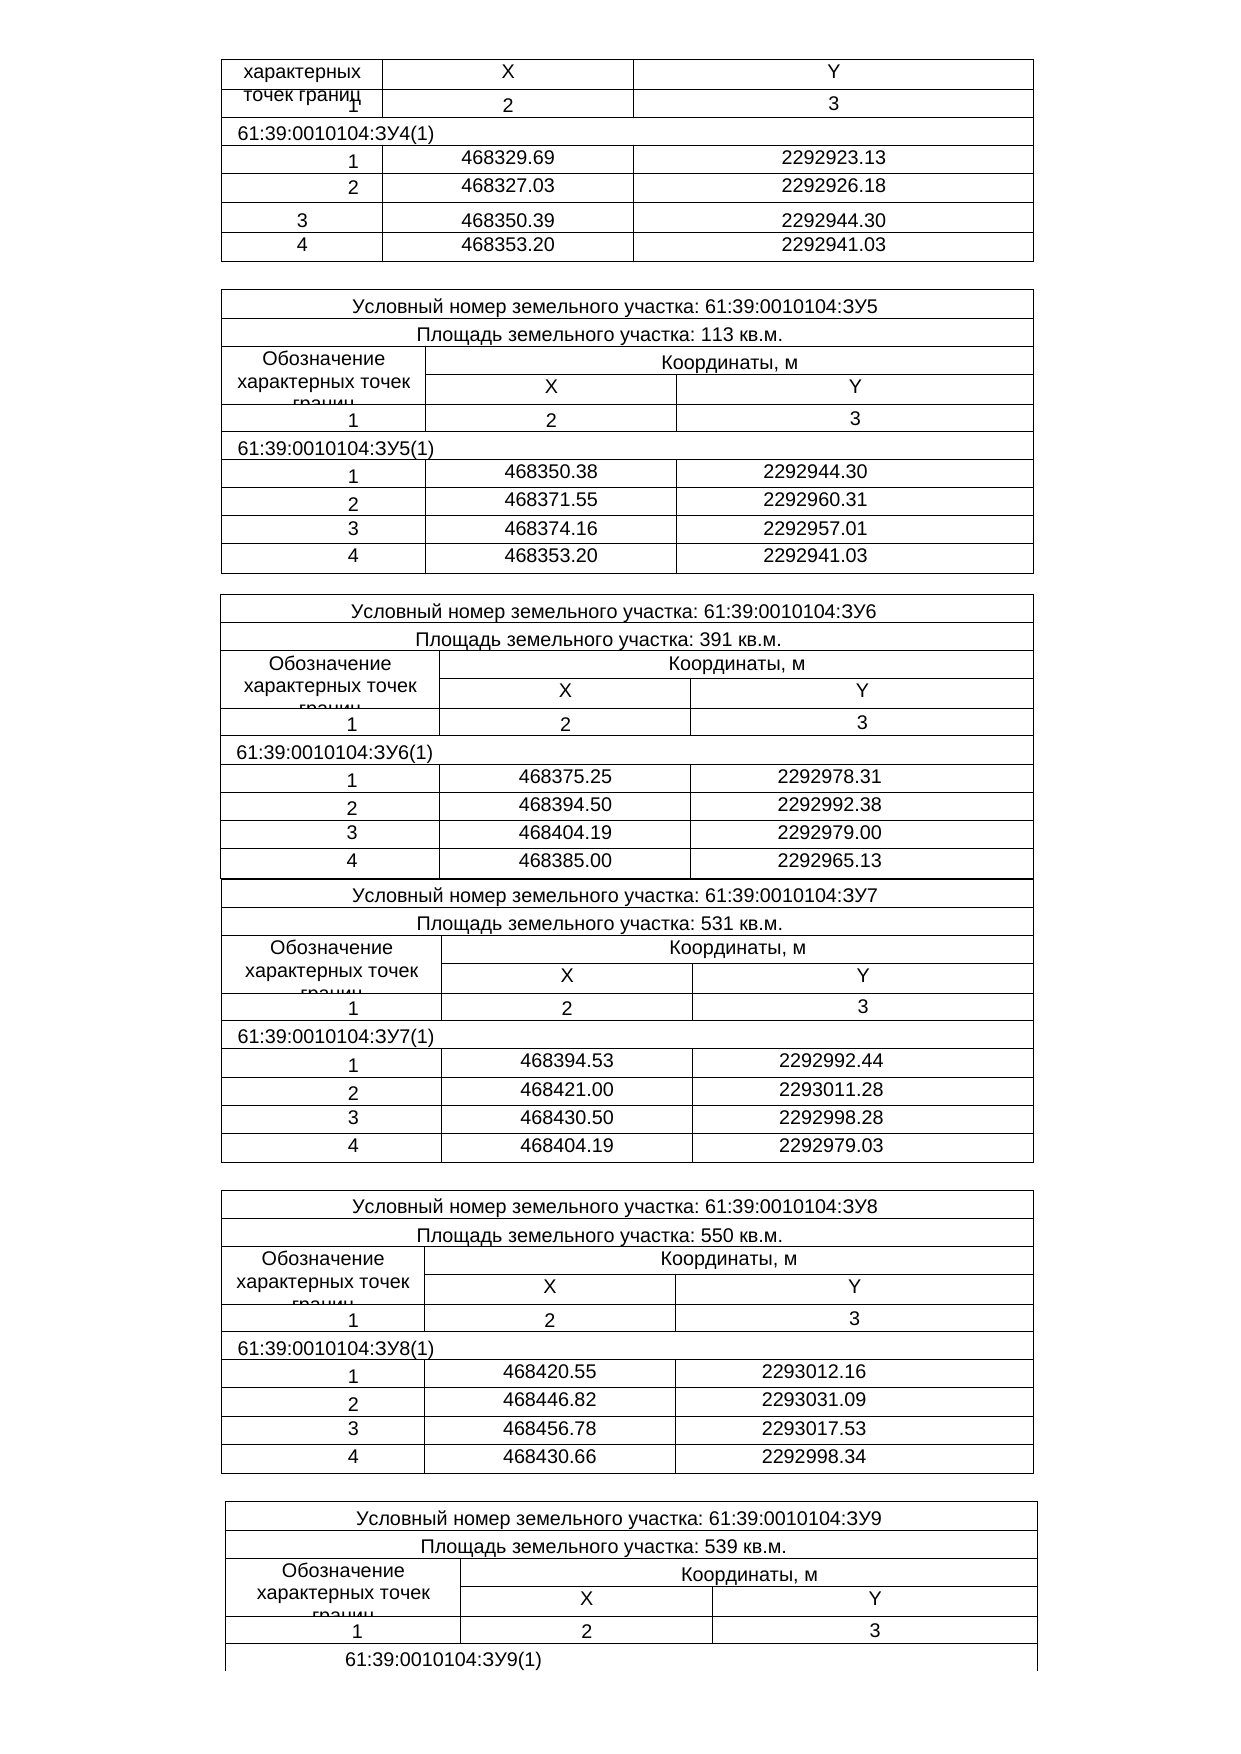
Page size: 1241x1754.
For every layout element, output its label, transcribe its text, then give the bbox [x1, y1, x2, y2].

table_cell 3 [222, 1417, 424, 1444]
table_cell Обозначение характерных точек границ [222, 1247, 424, 1304]
table_cell X [440, 679, 690, 708]
table_cell 2 [222, 1078, 441, 1104]
table_cell 2292998.34 [676, 1445, 1033, 1473]
table_cell Площадь земельного участка: 539 кв.м. [226, 1531, 1037, 1557]
table_cell 2 [222, 488, 425, 515]
table_cell 3 [677, 405, 1033, 431]
table_cell 2293011.28 [693, 1078, 1033, 1104]
table_cell 2292979.03 [693, 1134, 1033, 1162]
table_cell 1 [222, 90, 382, 117]
table_cell 1 [222, 1305, 424, 1331]
table_cell 468420.55 [425, 1360, 675, 1387]
table_cell 1 [222, 1049, 441, 1077]
table_cell 2 [425, 1305, 675, 1331]
table_cell 61:39:0010104:ЗУ5(1) [222, 432, 1033, 459]
table_cell 468374.16 [426, 516, 676, 543]
table_header Условный номер земельного участка: 61:39:0010104:ЗУ8 [222, 1191, 1033, 1218]
table_cell Обозначение характерных точек границ [221, 651, 439, 708]
table_cell Y [676, 1275, 1033, 1304]
table_cell Площадь земельного участка: 531 кв.м. [222, 908, 1033, 935]
table_cell 2292941.03 [677, 544, 1033, 573]
table_cell 2292923.13 [634, 146, 1033, 173]
table_cell 2292926.18 [634, 174, 1033, 202]
table_cell 2 [442, 994, 692, 1020]
table_cell 4 [222, 1134, 441, 1162]
table_cell 468327.03 [383, 174, 633, 202]
table_cell X [425, 1275, 675, 1304]
table_cell 2292992.44 [693, 1049, 1033, 1077]
table_cell 3 [221, 821, 439, 848]
table_cell Y [693, 964, 1033, 992]
table_cell 2292998.28 [693, 1106, 1033, 1133]
table_cell 468394.53 [442, 1049, 692, 1077]
table_cell 468385.00 [440, 849, 690, 877]
table_cell 3 [222, 1106, 441, 1133]
table_cell 2 [383, 90, 633, 117]
table_cell Y [713, 1587, 1037, 1616]
table_cell 1 [222, 405, 425, 431]
table_cell 2 [426, 405, 676, 431]
table_cell 1 [222, 460, 425, 487]
table_cell Y [677, 375, 1033, 404]
table_header Условный номер земельного участка: 61:39:0010104:ЗУ9 [226, 1502, 1037, 1529]
table_cell Обозначение характерных точек границ [222, 347, 425, 404]
table_cell 2 [461, 1617, 712, 1643]
table_cell 4 [222, 1445, 424, 1473]
table_cell 468456.78 [425, 1417, 675, 1444]
table_cell 2292978.31 [691, 765, 1033, 792]
table_cell 2292957.01 [677, 516, 1033, 543]
table_cell 468350.38 [426, 460, 676, 487]
table_cell 2292992.38 [691, 793, 1033, 820]
table_cell Y [691, 679, 1033, 708]
table_cell 2292965.13 [691, 849, 1033, 877]
table_cell 468430.50 [442, 1106, 692, 1133]
table_cell 468446.82 [425, 1388, 675, 1416]
table_cell 468394.50 [440, 793, 690, 820]
table_cell 2292979.00 [691, 821, 1033, 848]
table_cell 2 [222, 1388, 424, 1416]
table_cell 1 [222, 146, 382, 173]
table_cell 2292960.31 [677, 488, 1033, 515]
table_cell 468371.55 [426, 488, 676, 515]
table_cell 2293031.09 [676, 1388, 1033, 1416]
table_cell 61:39:0010104:ЗУ9(1) [226, 1644, 1037, 1671]
table_cell 468329.69 [383, 146, 633, 173]
table_cell Площадь земельного участка: 391 кв.м. [221, 623, 1033, 650]
table_cell 468404.19 [440, 821, 690, 848]
table_cell 1 [221, 709, 439, 735]
table_cell 2 [440, 709, 690, 735]
table_cell 2 [221, 793, 439, 820]
table_cell Координаты, м [440, 651, 1033, 678]
table_header Условный номер земельного участка: 61:39:0010104:ЗУ7 [222, 880, 1033, 907]
table_cell X [383, 60, 633, 89]
table_cell 4 [222, 544, 425, 573]
table_header Условный номер земельного участка: 61:39:0010104:ЗУ5 [222, 290, 1033, 318]
table_cell Площадь земельного участка: 113 кв.м. [222, 319, 1033, 346]
table_cell 2292944.30 [677, 460, 1033, 487]
table_cell Координаты, м [425, 1247, 1033, 1274]
table_cell Координаты, м [426, 347, 1033, 374]
table_cell X [461, 1587, 712, 1616]
table_cell 61:39:0010104:ЗУ7(1) [222, 1021, 1033, 1048]
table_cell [222, 60, 382, 89]
table_cell 3 [693, 994, 1033, 1020]
table_cell 468404.19 [442, 1134, 692, 1162]
table_cell Y [634, 60, 1033, 89]
table_cell 2293017.53 [676, 1417, 1033, 1444]
table_cell 1 [222, 994, 441, 1020]
table_cell Обозначение характерных точек границ [222, 936, 441, 992]
table_cell 468421.00 [442, 1078, 692, 1104]
table_cell 468375.25 [440, 765, 690, 792]
table_cell 61:39:0010104:ЗУ4(1) [222, 118, 1033, 144]
table_cell 4 [221, 849, 439, 877]
table_header Условный номер земельного участка: 61:39:0010104:ЗУ6 [221, 595, 1033, 622]
table_cell 1 [222, 1360, 424, 1387]
table_cell 468350.39 [383, 203, 633, 232]
table_cell 468353.20 [426, 544, 676, 573]
table_cell 1 [226, 1617, 460, 1643]
table_cell Обозначение характерных точек границ [226, 1559, 460, 1616]
table_cell 3 [222, 203, 382, 232]
table_cell 3 [691, 709, 1033, 735]
table_cell X [426, 375, 676, 404]
table_cell 2 [222, 174, 382, 202]
table_cell 2292944.30 [634, 203, 1033, 232]
table_cell Площадь земельного участка: 550 кв.м. [222, 1219, 1033, 1246]
table_cell 3 [713, 1617, 1037, 1643]
table_cell 1 [221, 765, 439, 792]
table_cell 3 [222, 516, 425, 543]
table_cell 3 [676, 1305, 1033, 1331]
table_cell 468430.66 [425, 1445, 675, 1473]
table_cell X [442, 964, 692, 992]
table_cell 61:39:0010104:ЗУ8(1) [222, 1332, 1033, 1359]
table_cell 2292941.03 [634, 233, 1033, 261]
table_cell Координаты, м [461, 1559, 1037, 1586]
table_cell 4 [222, 233, 382, 261]
table_cell 3 [634, 90, 1033, 117]
table_cell Координаты, м [442, 936, 1033, 963]
table_cell 2293012.16 [676, 1360, 1033, 1387]
table_cell 61:39:0010104:ЗУ6(1) [221, 736, 1033, 764]
table_cell 468353.20 [383, 233, 633, 261]
